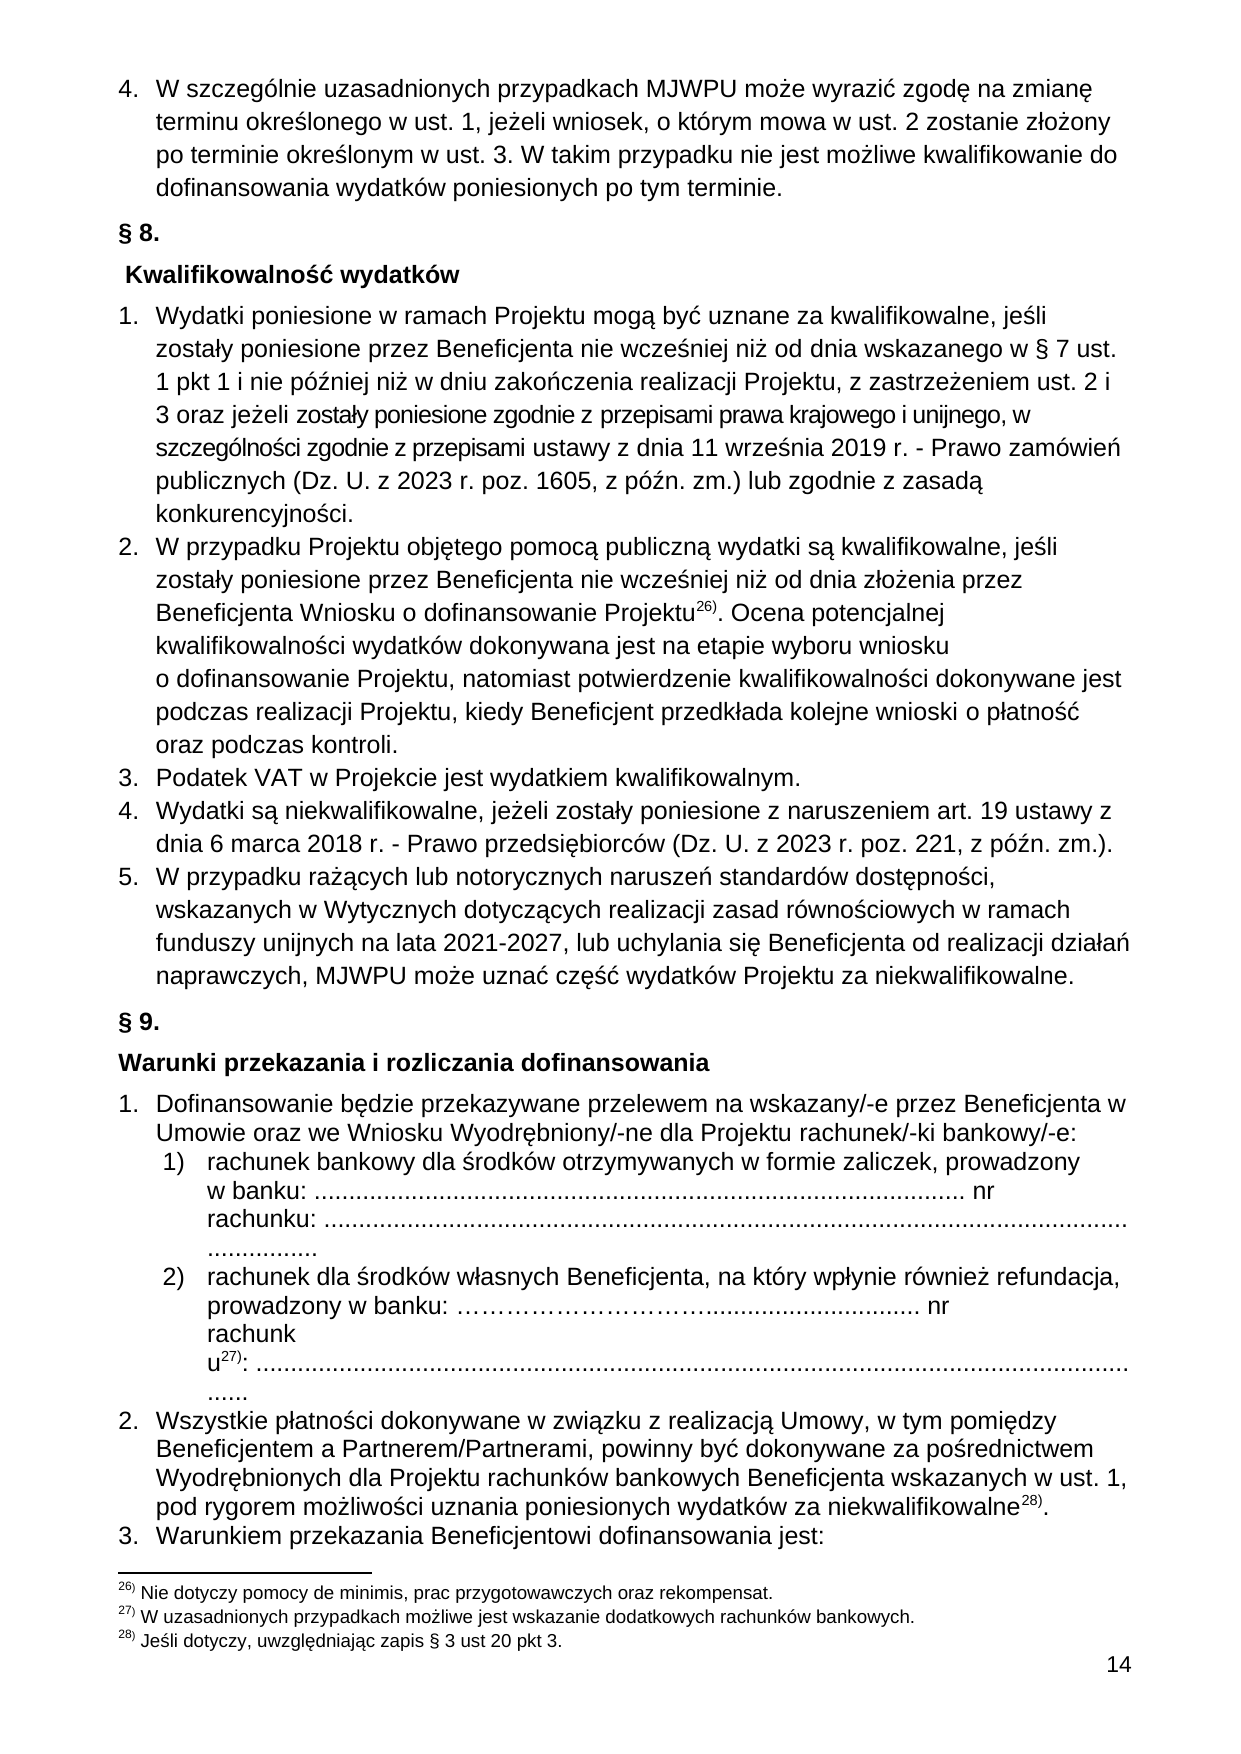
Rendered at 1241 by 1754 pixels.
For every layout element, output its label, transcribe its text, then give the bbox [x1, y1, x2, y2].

list rachunek dla środków własnych Beneficjenta, na który wpłynie również refundacja, prowadzony w banku: …………………………............................... nr rachunku): .................................................................................................................................... [162, 1262, 1132, 1406]
subtitle Warunki przekazania i rozliczania dofinansowania [118, 1048, 1132, 1077]
list W przypadku rażących lub notorycznych naruszeń standardów dostępności, wskazanych w Wytycznych dotyczących realizacji zasad równościowych w ramach funduszy unijnych na lata 2021-2027, lub uchylania się Beneficjenta od realizacji działań naprawczych, MJWPU może uznać część wydatków Projektu za niekwalifikowalne. [118, 862, 1132, 990]
list Wszystkie płatności dokonywane w związku z realizacją Umowy, w tym pomiędzy Beneficjentem a Partnerem/Partnerami, powinny być dokonywane za pośrednictwem Wyodrębnionych dla Projektu rachunków bankowych Beneficjenta wskazanych w ust. 1, pod rygorem możliwości uznania poniesionych wydatków za niekwalifikowalne). [118, 1406, 1132, 1521]
list Wydatki poniesione w ramach Projektu mogą być uznane za kwalifikowalne, jeśli zostały poniesione przez Beneficjenta nie wcześniej niż od dnia wskazanego w § 7 ust. 1 pkt 1 i nie później niż w dniu zakończenia realizacji Projektu, z zastrzeżeniem ust. 2 i 3 oraz jeżeli zostały poniesione zgodnie z przepisami prawa krajowego i unijnego, w szczególności zgodnie z przepisami ustawy z dnia 11 września 2019 r. - Prawo zamówień publicznych (Dz. U. z 2023 r. poz. 1605, z późn. zm.) lub zgodnie z zasadą konkurencyjności. [118, 301, 1132, 528]
list Dofinansowanie będzie przekazywane przelewem na wskazany/-e przez Beneficjenta w Umowie oraz we Wniosku Wyodrębniony/-ne dla Projektu rachunek/-ki bankowy/-e: [118, 1089, 1132, 1147]
list Wydatki są niekwalifikowalne, jeżeli zostały poniesione z naruszeniem art. 19 ustawy z dnia 6 marca 2018 r. - Prawo przedsiębiorców (Dz. U. z 2023 r. poz. 221, z późn. zm.). [118, 796, 1132, 858]
list rachunek bankowy dla środków otrzymywanych w formie zaliczek, prowadzony w banku: .............................................................................................. nr rachunku: .................................................................................................................................... [162, 1147, 1132, 1262]
subtitle Kwalifikowalność wydatków [118, 260, 1132, 288]
subtitle § 9. [118, 1007, 1132, 1036]
list Podatek VAT w Projekcie jest wydatkiem kwalifikowalnym. [118, 763, 1132, 792]
list W szczególnie uzasadnionych przypadkach MJWPU może wyrazić zgodę na zmianę terminu określonego w ust. 1, jeżeli wniosek, o którym mowa w ust. 2 zostanie złożony po terminie określonym w ust. 3. W takim przypadku nie jest możliwe kwalifikowanie do dofinansowania wydatków poniesionych po tym terminie. [118, 74, 1132, 202]
list W przypadku Projektu objętego pomocą publiczną wydatki są kwalifikowalne, jeśli zostały poniesione przez Beneficjenta nie wcześniej niż od dnia złożenia przez Beneficjenta Wniosku o dofinansowanie Projektu). Ocena potencjalnej kwalifikowalności wydatków dokonywana jest na etapie wyboru wniosku o dofinansowanie Projektu, natomiast potwierdzenie kwalifikowalności dokonywane jest podczas realizacji Projektu, kiedy Beneficjent przedkłada kolejne wnioski o płatność oraz podczas kontroli. [118, 532, 1132, 759]
subtitle § 8. [118, 218, 1132, 247]
list Warunkiem przekazania Beneficjentowi dofinansowania jest: [118, 1521, 1132, 1549]
